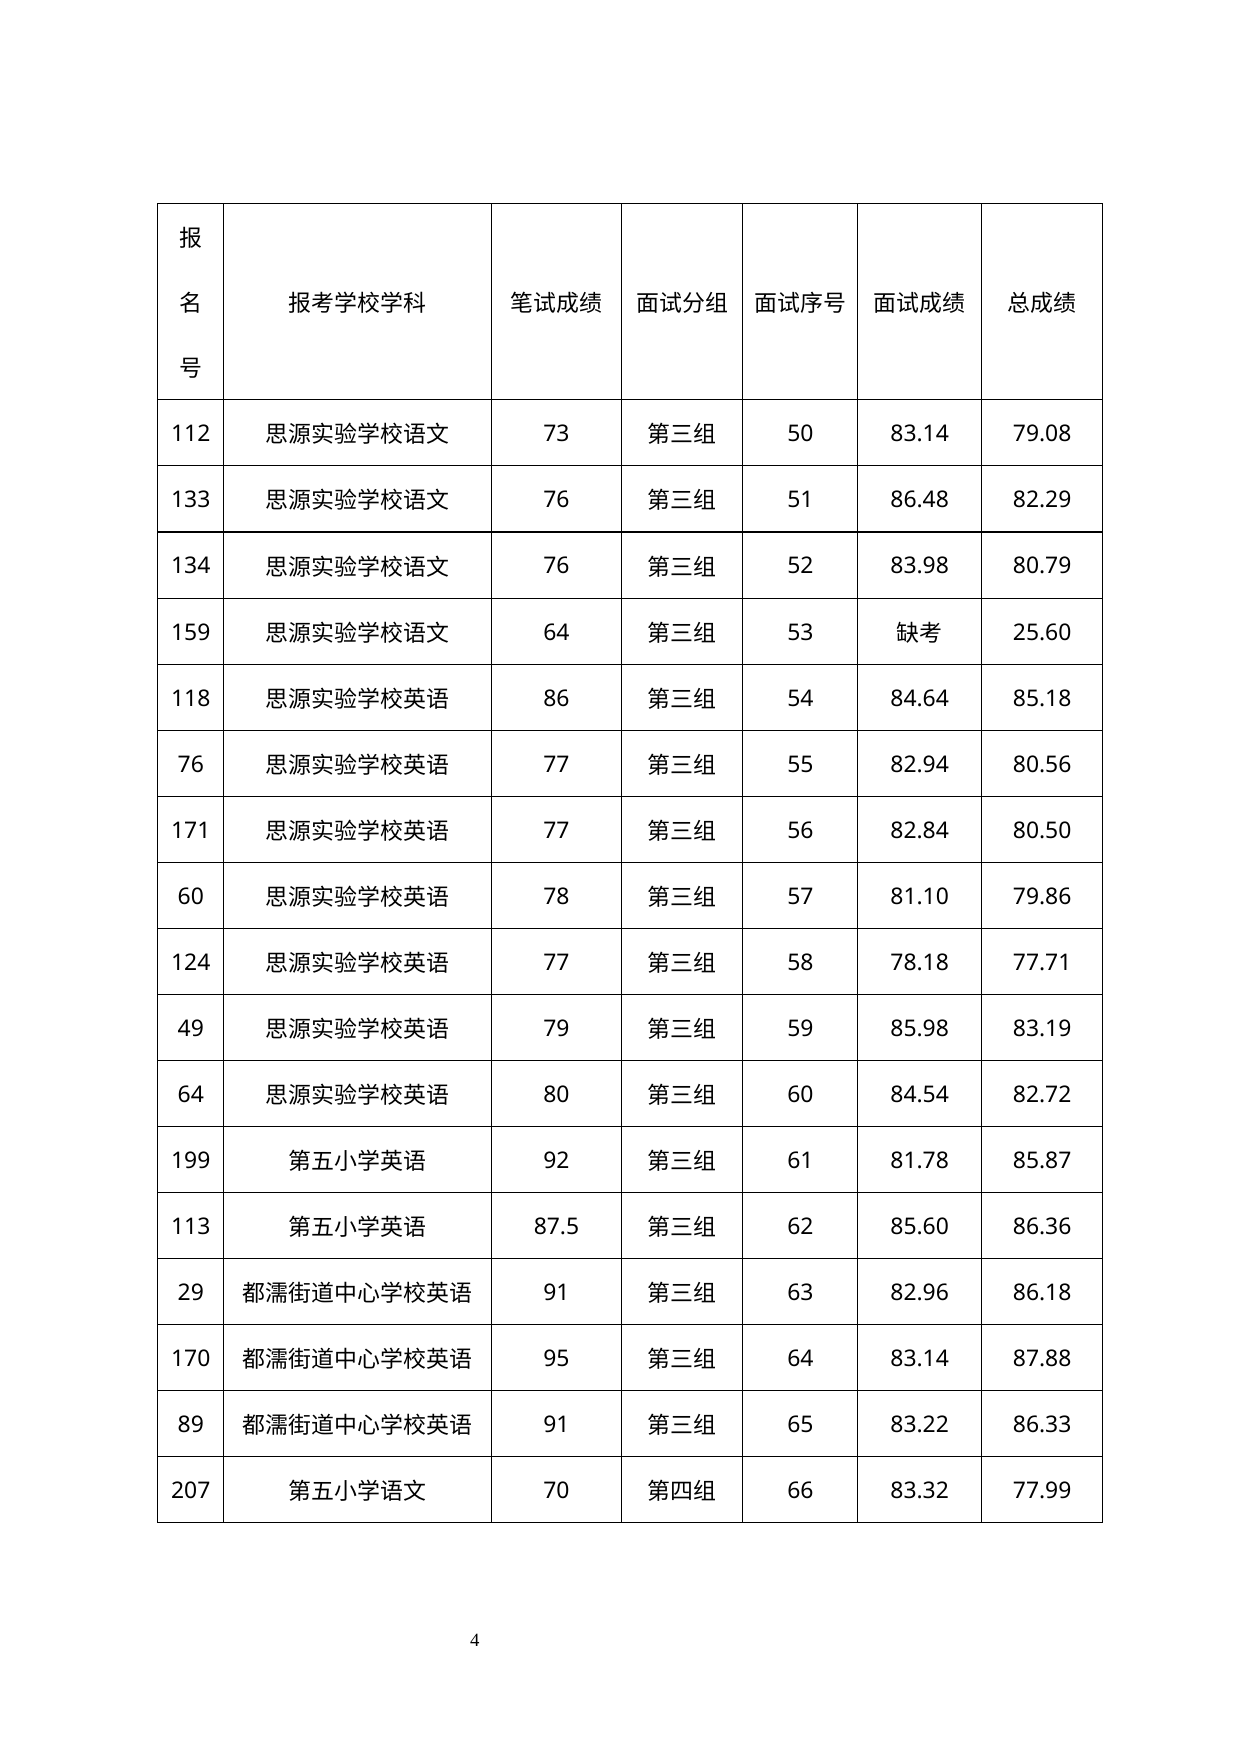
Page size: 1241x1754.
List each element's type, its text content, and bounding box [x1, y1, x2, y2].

table_cell 85.18 [982, 665, 1102, 729]
table_cell 86.48 [858, 466, 981, 531]
table_cell 25.60 [982, 599, 1102, 663]
table_cell 第三组 [622, 400, 742, 465]
table_cell 80.56 [982, 731, 1102, 796]
table_header 笔试成绩 [492, 204, 621, 399]
table_cell 77 [492, 797, 621, 862]
table_cell 77.71 [982, 929, 1102, 994]
table_cell 第五小学英语 [224, 1127, 491, 1192]
table_cell 134 [158, 533, 223, 597]
table_cell 思源实验学校英语 [224, 1061, 491, 1126]
table_cell 第三组 [622, 1127, 742, 1192]
table_cell 第四组 [622, 1457, 742, 1522]
table_cell 思源实验学校语文 [224, 599, 491, 663]
table_header 面试成绩 [858, 204, 981, 399]
table_cell 80.79 [982, 533, 1102, 597]
table_cell 64 [743, 1325, 857, 1390]
table_cell 207 [158, 1457, 223, 1522]
table_header 面试序号 [743, 204, 857, 399]
table_cell 85.98 [858, 995, 981, 1060]
table_cell 第三组 [622, 1061, 742, 1126]
table_cell 思源实验学校英语 [224, 995, 491, 1060]
table_cell 76 [158, 731, 223, 796]
table_cell 95 [492, 1325, 621, 1390]
table_header 面试分组 [622, 204, 742, 399]
table_cell 思源实验学校英语 [224, 929, 491, 994]
table_cell 第三组 [622, 1259, 742, 1324]
table_header 报考学校学科 [224, 204, 491, 399]
table_cell 124 [158, 929, 223, 994]
table_cell 159 [158, 599, 223, 663]
table_cell 第三组 [622, 665, 742, 729]
table_cell 133 [158, 466, 223, 531]
table_cell 第三组 [622, 929, 742, 994]
table_cell 82.29 [982, 466, 1102, 531]
table_cell 54 [743, 665, 857, 729]
table_header 总成绩 [982, 204, 1102, 399]
table_cell 82.84 [858, 797, 981, 862]
table_cell 80.50 [982, 797, 1102, 862]
table_cell 第五小学英语 [224, 1193, 491, 1258]
table_cell 第三组 [622, 1391, 742, 1456]
table_cell 58 [743, 929, 857, 994]
table_cell 85.60 [858, 1193, 981, 1258]
table_cell 86.36 [982, 1193, 1102, 1258]
table_cell 87.88 [982, 1325, 1102, 1390]
table_cell 82.96 [858, 1259, 981, 1324]
table_cell 89 [158, 1391, 223, 1456]
table_cell 86 [492, 665, 621, 729]
table_cell 113 [158, 1193, 223, 1258]
table_cell 82.94 [858, 731, 981, 796]
table_cell 86.18 [982, 1259, 1102, 1324]
table_cell 第三组 [622, 466, 742, 531]
table_cell 思源实验学校语文 [224, 533, 491, 597]
table_cell 83.14 [858, 1325, 981, 1390]
table_cell 29 [158, 1259, 223, 1324]
table_cell 50 [743, 400, 857, 465]
table_cell 79.86 [982, 863, 1102, 928]
table_cell 53 [743, 599, 857, 663]
table_cell 第三组 [622, 533, 742, 597]
table_cell 思源实验学校英语 [224, 665, 491, 729]
table_cell 86.33 [982, 1391, 1102, 1456]
table_cell 81.78 [858, 1127, 981, 1192]
table_header 报名号 [158, 204, 223, 399]
table_cell 83.22 [858, 1391, 981, 1456]
table_cell 第三组 [622, 1325, 742, 1390]
table_cell 70 [492, 1457, 621, 1522]
table_cell 59 [743, 995, 857, 1060]
table_cell 66 [743, 1457, 857, 1522]
table_cell 都濡街道中心学校英语 [224, 1259, 491, 1324]
table_cell 60 [743, 1061, 857, 1126]
table_cell 83.19 [982, 995, 1102, 1060]
table_cell 51 [743, 466, 857, 531]
table_cell 83.98 [858, 533, 981, 597]
table_cell 80 [492, 1061, 621, 1126]
table_cell 第三组 [622, 1193, 742, 1258]
table_cell 65 [743, 1391, 857, 1456]
table_cell 83.32 [858, 1457, 981, 1522]
table_cell 82.72 [982, 1061, 1102, 1126]
table_cell 63 [743, 1259, 857, 1324]
table_cell 118 [158, 665, 223, 729]
table_cell 83.14 [858, 400, 981, 465]
table_cell 92 [492, 1127, 621, 1192]
table_cell 52 [743, 533, 857, 597]
table_cell 62 [743, 1193, 857, 1258]
table_cell 85.87 [982, 1127, 1102, 1192]
table_cell 81.10 [858, 863, 981, 928]
table_cell 思源实验学校语文 [224, 400, 491, 465]
table_cell 73 [492, 400, 621, 465]
table_cell 78.18 [858, 929, 981, 994]
table_cell 87.5 [492, 1193, 621, 1258]
table_cell 171 [158, 797, 223, 862]
table_cell 170 [158, 1325, 223, 1390]
table_cell 199 [158, 1127, 223, 1192]
table_cell 112 [158, 400, 223, 465]
table_cell 91 [492, 1391, 621, 1456]
table_cell 第三组 [622, 995, 742, 1060]
table_cell 第三组 [622, 599, 742, 663]
table_cell 第三组 [622, 731, 742, 796]
table_cell 77 [492, 731, 621, 796]
table_cell 60 [158, 863, 223, 928]
table_cell 64 [158, 1061, 223, 1126]
table_cell 55 [743, 731, 857, 796]
table_cell 都濡街道中心学校英语 [224, 1325, 491, 1390]
table_cell 78 [492, 863, 621, 928]
table_cell 第三组 [622, 863, 742, 928]
table_cell 79.08 [982, 400, 1102, 465]
table_cell 77.99 [982, 1457, 1102, 1522]
table_cell 84.54 [858, 1061, 981, 1126]
table_cell 76 [492, 533, 621, 597]
table_cell 思源实验学校英语 [224, 863, 491, 928]
table_cell 77 [492, 929, 621, 994]
table_cell 都濡街道中心学校英语 [224, 1391, 491, 1456]
table_cell 79 [492, 995, 621, 1060]
table_cell 76 [492, 466, 621, 531]
table_cell 61 [743, 1127, 857, 1192]
table_cell 第三组 [622, 797, 742, 862]
table_cell 49 [158, 995, 223, 1060]
table_cell 56 [743, 797, 857, 862]
table_cell 64 [492, 599, 621, 663]
table_cell 57 [743, 863, 857, 928]
table_cell 思源实验学校英语 [224, 731, 491, 796]
table_cell 思源实验学校英语 [224, 797, 491, 862]
table_cell 缺考 [858, 599, 981, 663]
table_cell 84.64 [858, 665, 981, 729]
table_cell 91 [492, 1259, 621, 1324]
table_cell 思源实验学校语文 [224, 466, 491, 531]
table_cell 第五小学语文 [224, 1457, 491, 1522]
